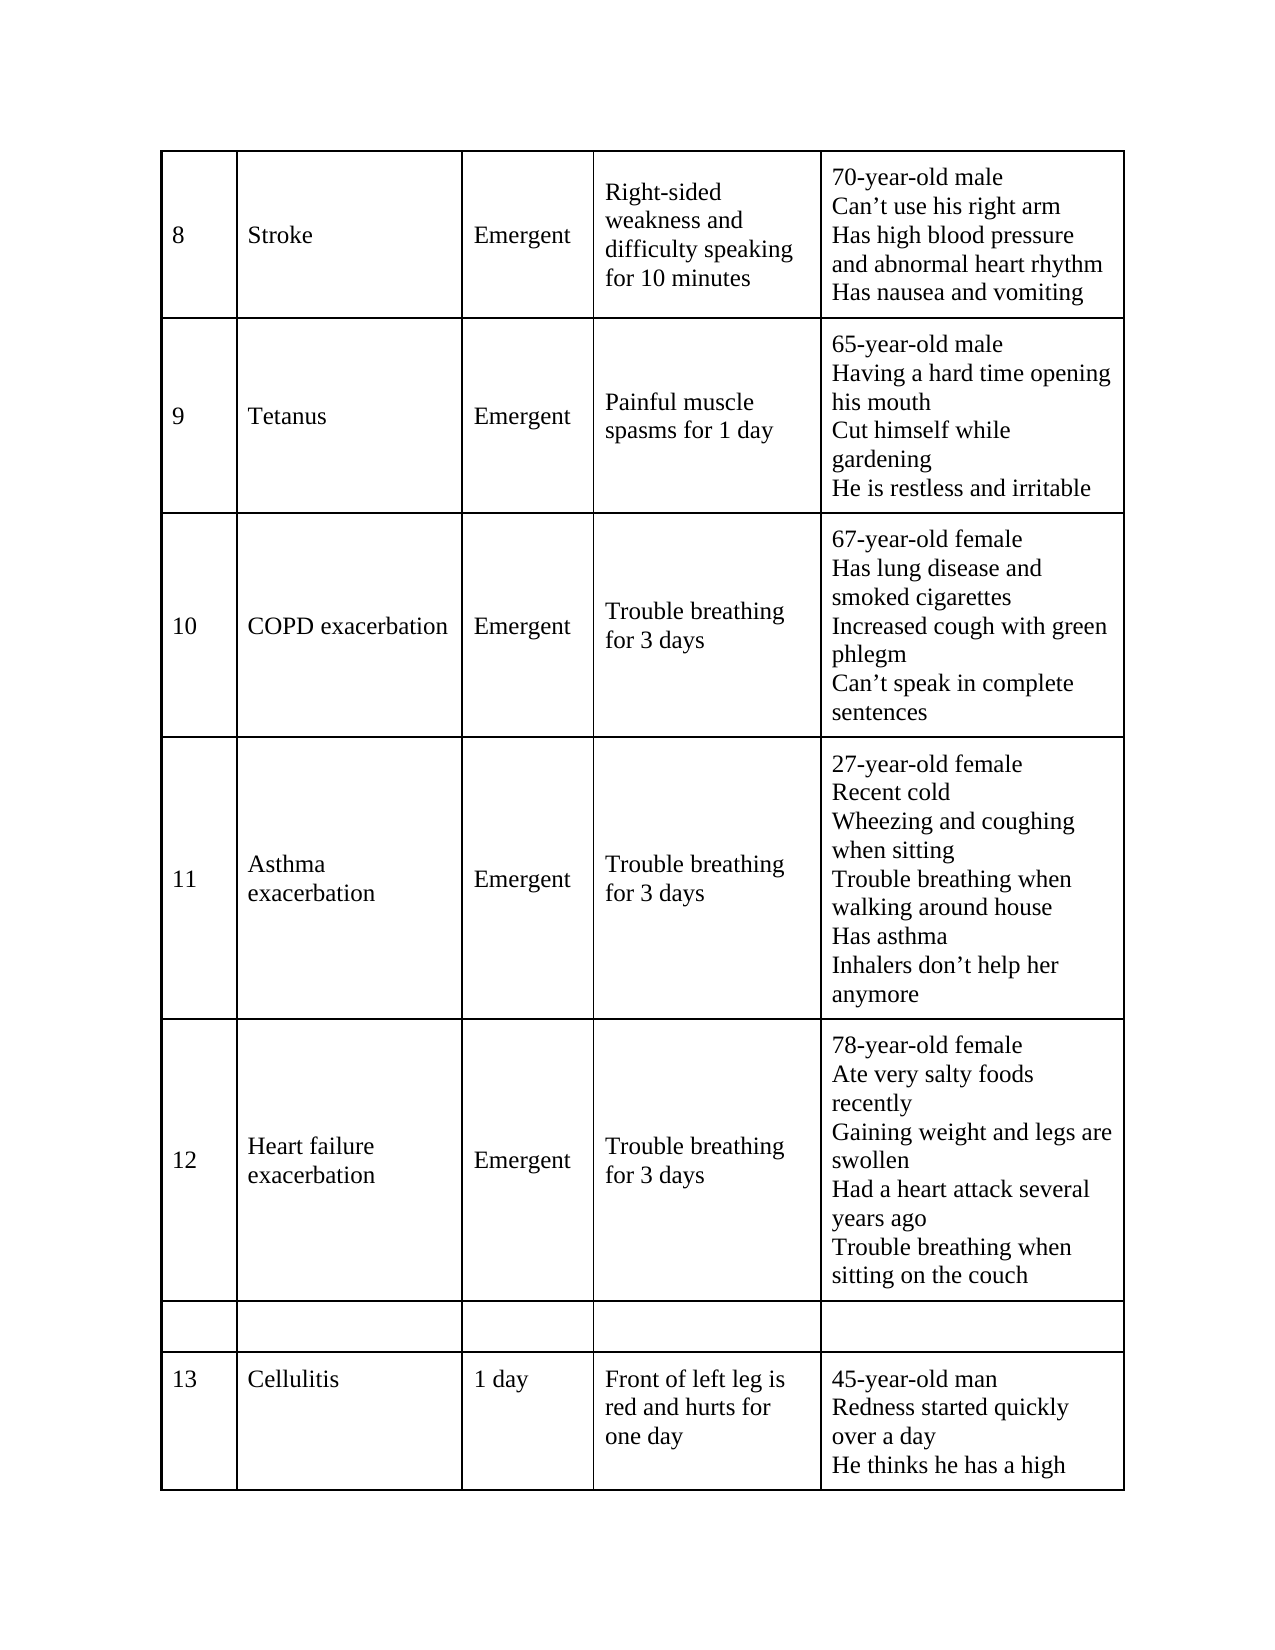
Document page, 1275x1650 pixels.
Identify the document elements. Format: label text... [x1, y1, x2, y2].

table_cell 9 [163, 319, 236, 512]
table_cell 10 [163, 514, 236, 736]
table_cell 13 [163, 1353, 236, 1489]
table_cell Trouble breathing for 3 days [594, 514, 820, 736]
table_cell Emergent [463, 738, 593, 1018]
table_cell Asthma exacerbation [238, 738, 461, 1018]
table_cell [594, 1353, 820, 1489]
table_cell 12 [163, 1020, 236, 1299]
table_cell 78-year-old female Ate very salty foods recently Gaining weight and legs are swollen Had a heart attack several years ago Trouble breathing when sitting on the couch [822, 1020, 1123, 1299]
table_cell Tetanus [238, 319, 461, 512]
table_cell 27-year-old female Recent cold Wheezing and coughing when sitting Trouble breathing when walking around house Has asthma Inhalers don’t help her anymore [822, 738, 1123, 1018]
table_cell Emergent [463, 1020, 593, 1299]
table_cell [594, 1302, 820, 1351]
table_cell 70-year-old male Can’t use his right arm Has high blood pressure and abnormal heart rhythm Has nausea and vomiting [822, 152, 1123, 317]
table_cell Cellulitis [238, 1353, 461, 1489]
table_cell COPD exacerbation [238, 514, 461, 736]
table_cell Trouble breathing for 3 days [594, 738, 820, 1018]
table_cell 65-year-old male Having a hard time opening his mouth Cut himself while gardening He is restless and irritable [822, 319, 1123, 512]
table_cell Right-sided weakness and difficulty speaking for 10 minutes [594, 152, 820, 317]
table_cell [463, 1302, 593, 1351]
table_cell 8 [163, 152, 236, 317]
table_cell 1 day [463, 1353, 593, 1489]
table_cell Painful muscle spasms for 1 day [594, 319, 820, 512]
table_cell [163, 1302, 236, 1351]
table_cell Trouble breathing for 3 days [594, 1020, 820, 1299]
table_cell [822, 1353, 1123, 1489]
table_cell Stroke [238, 152, 461, 317]
table_cell Emergent [463, 319, 593, 512]
table_cell Heart failure exacerbation [238, 1020, 461, 1299]
table_cell 11 [163, 738, 236, 1018]
table_cell [822, 1302, 1123, 1351]
table_cell Emergent [463, 152, 593, 317]
table_cell Emergent [463, 514, 593, 736]
table_cell 67-year-old female Has lung disease and smoked cigarettes Increased cough with green phlegm Can’t speak in complete sentences [822, 514, 1123, 736]
table_cell [238, 1302, 461, 1351]
